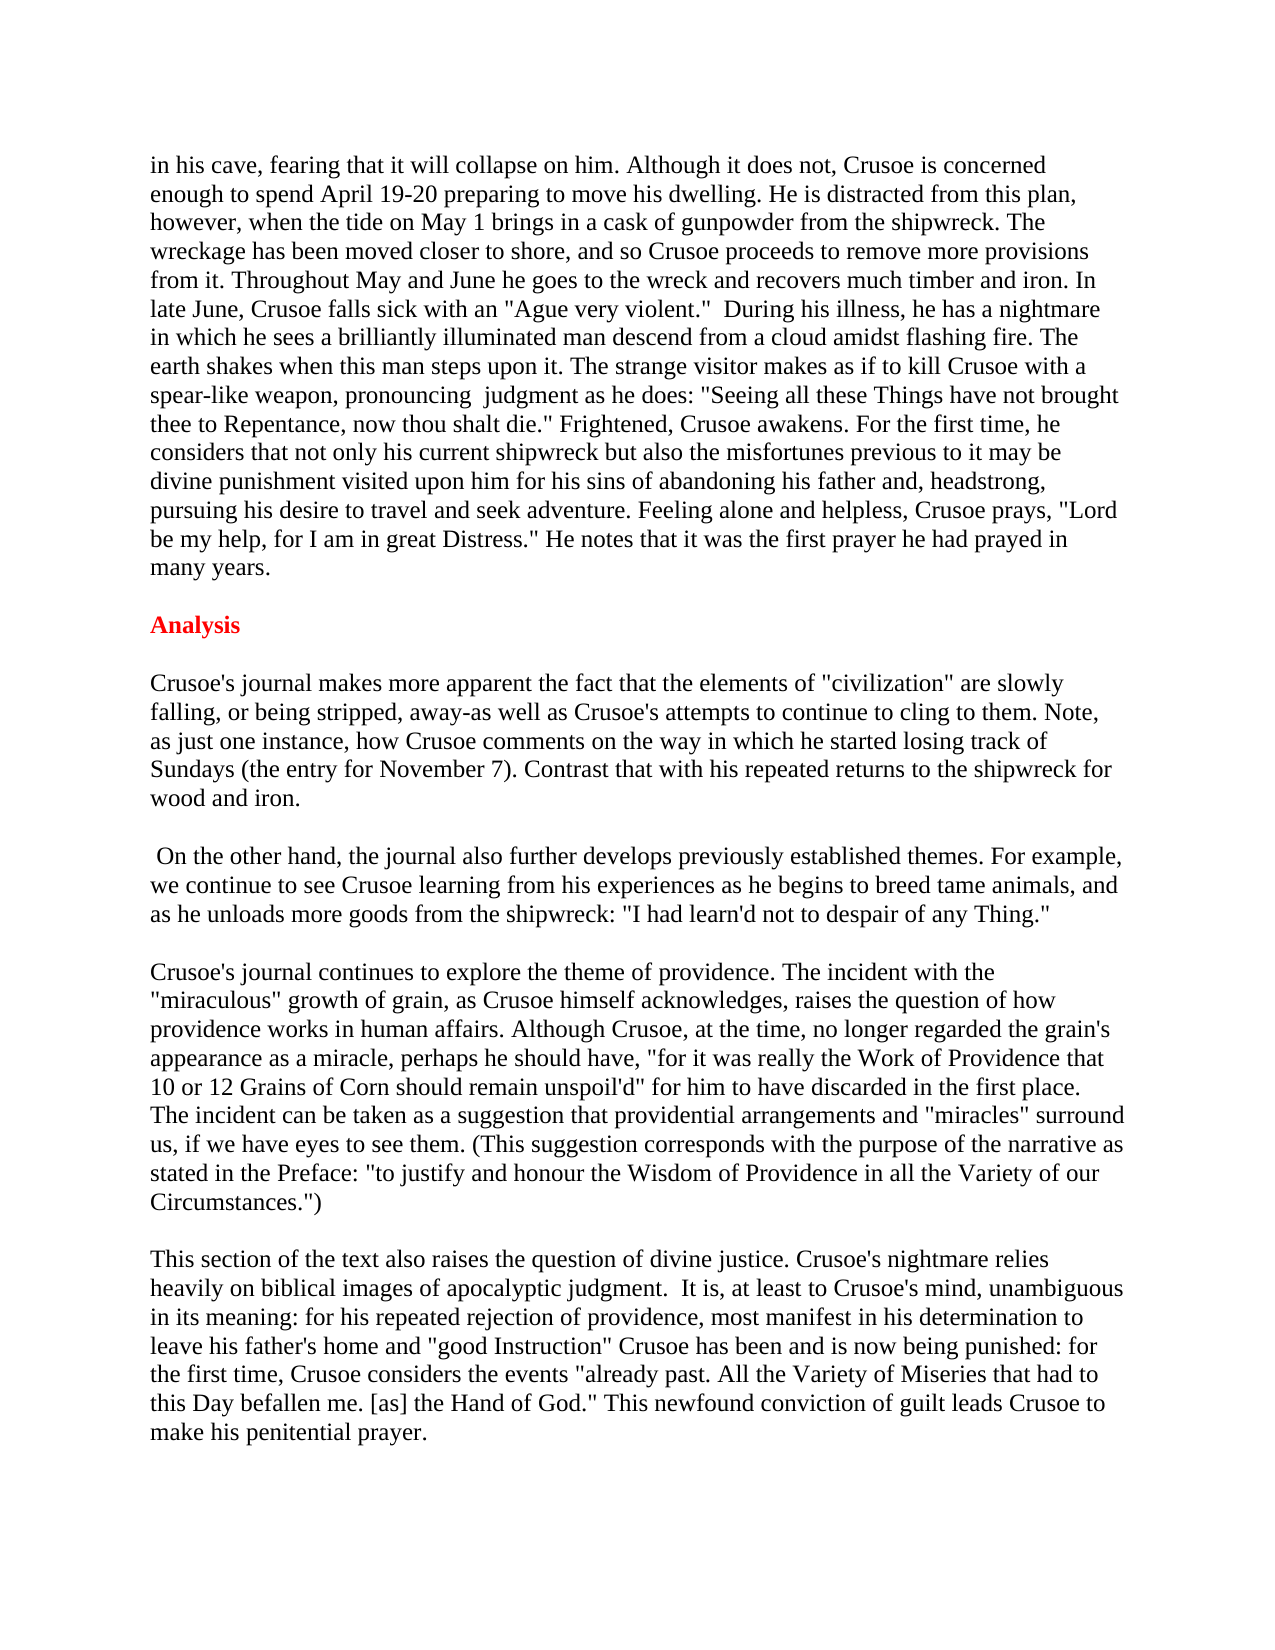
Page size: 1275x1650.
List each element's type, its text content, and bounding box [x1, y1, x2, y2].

text On the other hand, the journal also further develops previously established themes. For example, we continue to see Crusoe learning from his experiences as he begins to breed tame animals, and as he unloads more goods from the shipwreck: "I had learn'd not to despair of any Thing." [150, 841, 1125, 927]
text This section of the text also raises the question of divine justice. Crusoe's nightmare relies heavily on biblical images of apocalyptic judgment. It is, at least to Crusoe's mind, unambiguous in its meaning: for his repeated rejection of providence, most manifest in his determination to leave his father's home and "good Instruction" Crusoe has been and is now being punished: for the first time, Crusoe considers the events "already past. All the Variety of Miseries that had to this Day befallen me. [as] the Hand of God." This newfound conviction of guilt leads Crusoe to make his penitential prayer. [150, 1244, 1125, 1446]
text Crusoe's journal continues to explore the theme of providence. The incident with the "miraculous" growth of grain, as Crusoe himself acknowledges, raises the question of how providence works in human affairs. Although Crusoe, at the time, no longer regarded the grain's appearance as a miracle, perhaps he should have, "for it was really the Work of Providence that 10 or 12 Grains of Corn should remain unspoil'd" for him to have discarded in the first place. The incident can be taken as a suggestion that providential arrangements and "miracles" surround us, if we have eyes to see them. (This suggestion corresponds with the purpose of the narrative as stated in the Preface: "to justify and honour the Wisdom of Providence in all the Variety of our Circumstances.") [150, 957, 1125, 1215]
text Crusoe's journal makes more apparent the fact that the elements of "civilization" are slowly falling, or being stripped, away-as well as Crusoe's attempts to continue to cling to them. Note, as just one instance, how Crusoe comments on the way in which he started losing track of Sundays (the entry for November 7). Contrast that with his repeated returns to the shipwreck for wood and iron. [150, 668, 1125, 812]
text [150, 150, 1125, 581]
text Analysis [150, 610, 1125, 639]
